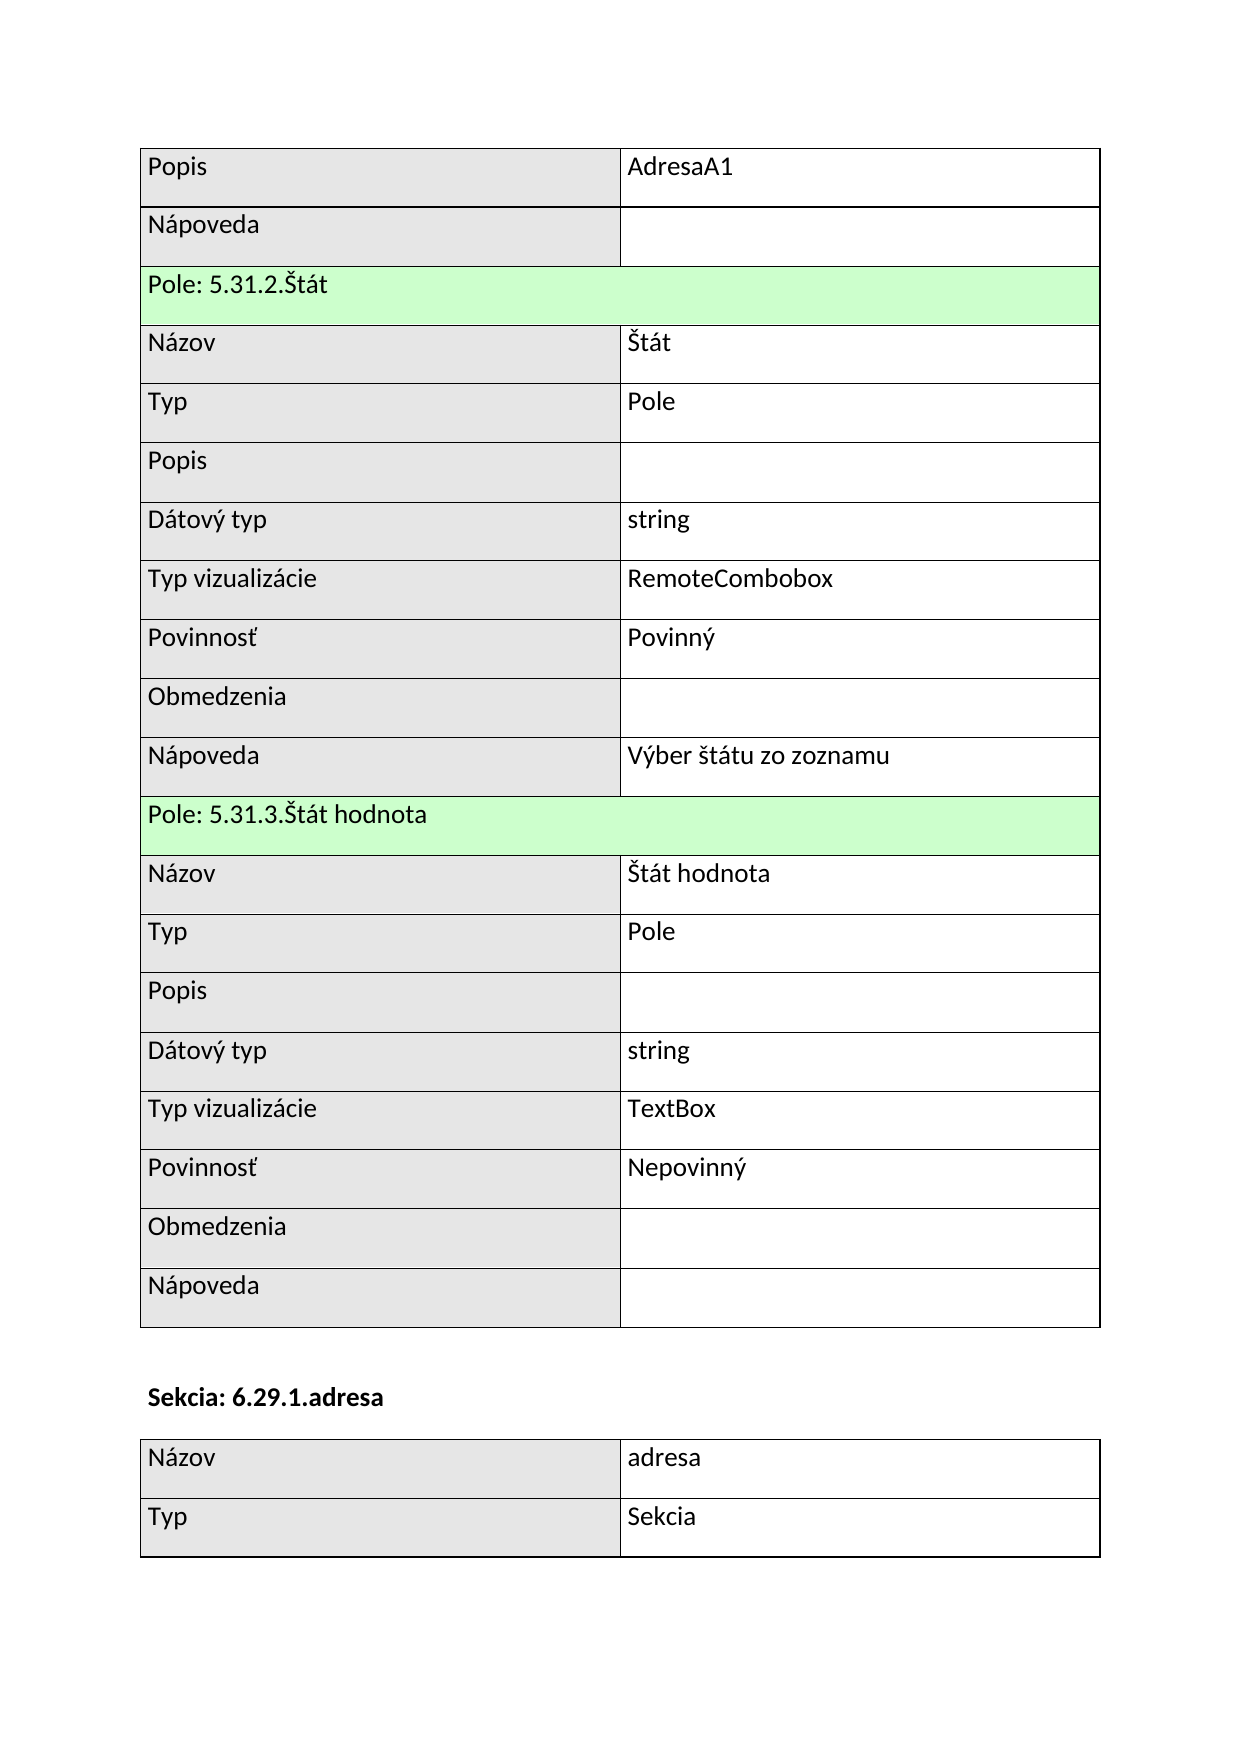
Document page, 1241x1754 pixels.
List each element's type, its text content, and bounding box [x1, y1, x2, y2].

table_cell Nápoveda [141, 208, 620, 266]
table_cell string [621, 503, 1099, 560]
table_cell Typ [141, 384, 620, 442]
text Sekcia: 6.29.1.adresa [148, 1380, 1093, 1413]
table_cell Obmedzenia [141, 679, 620, 737]
table_cell [621, 1209, 1099, 1267]
table_cell Názov [141, 856, 620, 913]
table_cell Dátový typ [141, 1033, 620, 1091]
table_cell Štát hodnota [621, 856, 1099, 913]
table_cell Typ [141, 1499, 620, 1556]
table_cell RemoteCombobox [621, 561, 1099, 619]
table_cell [621, 208, 1099, 266]
table_cell Pole [621, 384, 1099, 442]
table_cell [621, 443, 1099, 502]
table_cell [621, 973, 1099, 1032]
table_cell Povinnosť [141, 1150, 620, 1208]
table_cell Nepovinný [621, 1150, 1099, 1208]
table_cell Typ vizualizácie [141, 561, 620, 619]
table_cell Povinnosť [141, 620, 620, 678]
table_cell string [621, 1033, 1099, 1091]
table_cell [621, 679, 1099, 737]
table_header adresa [621, 1440, 1099, 1498]
table_cell Typ [141, 915, 620, 972]
table_cell Popis [141, 973, 620, 1032]
table_cell Pole [621, 915, 1099, 972]
table_header Názov [141, 1440, 620, 1498]
table_cell Sekcia [621, 1499, 1099, 1556]
table_cell Pole: 5.31.2.Štát [141, 267, 1099, 324]
table_cell Výber štátu zo zoznamu [621, 738, 1099, 796]
table_cell Pole: 5.31.3.Štát hodnota [141, 797, 1099, 855]
table_cell Názov [141, 326, 620, 383]
table_cell Nápoveda [141, 1269, 620, 1327]
table_cell Obmedzenia [141, 1209, 620, 1267]
table_cell Nápoveda [141, 738, 620, 796]
table_cell AdresaA1 [621, 149, 1099, 206]
table_cell TextBox [621, 1092, 1099, 1149]
table_cell Popis [141, 149, 620, 206]
table_cell Dátový typ [141, 503, 620, 560]
table_cell Štát [621, 326, 1099, 383]
table_cell [621, 1269, 1099, 1327]
table_cell Typ vizualizácie [141, 1092, 620, 1149]
table_cell Popis [141, 443, 620, 502]
table_cell Povinný [621, 620, 1099, 678]
